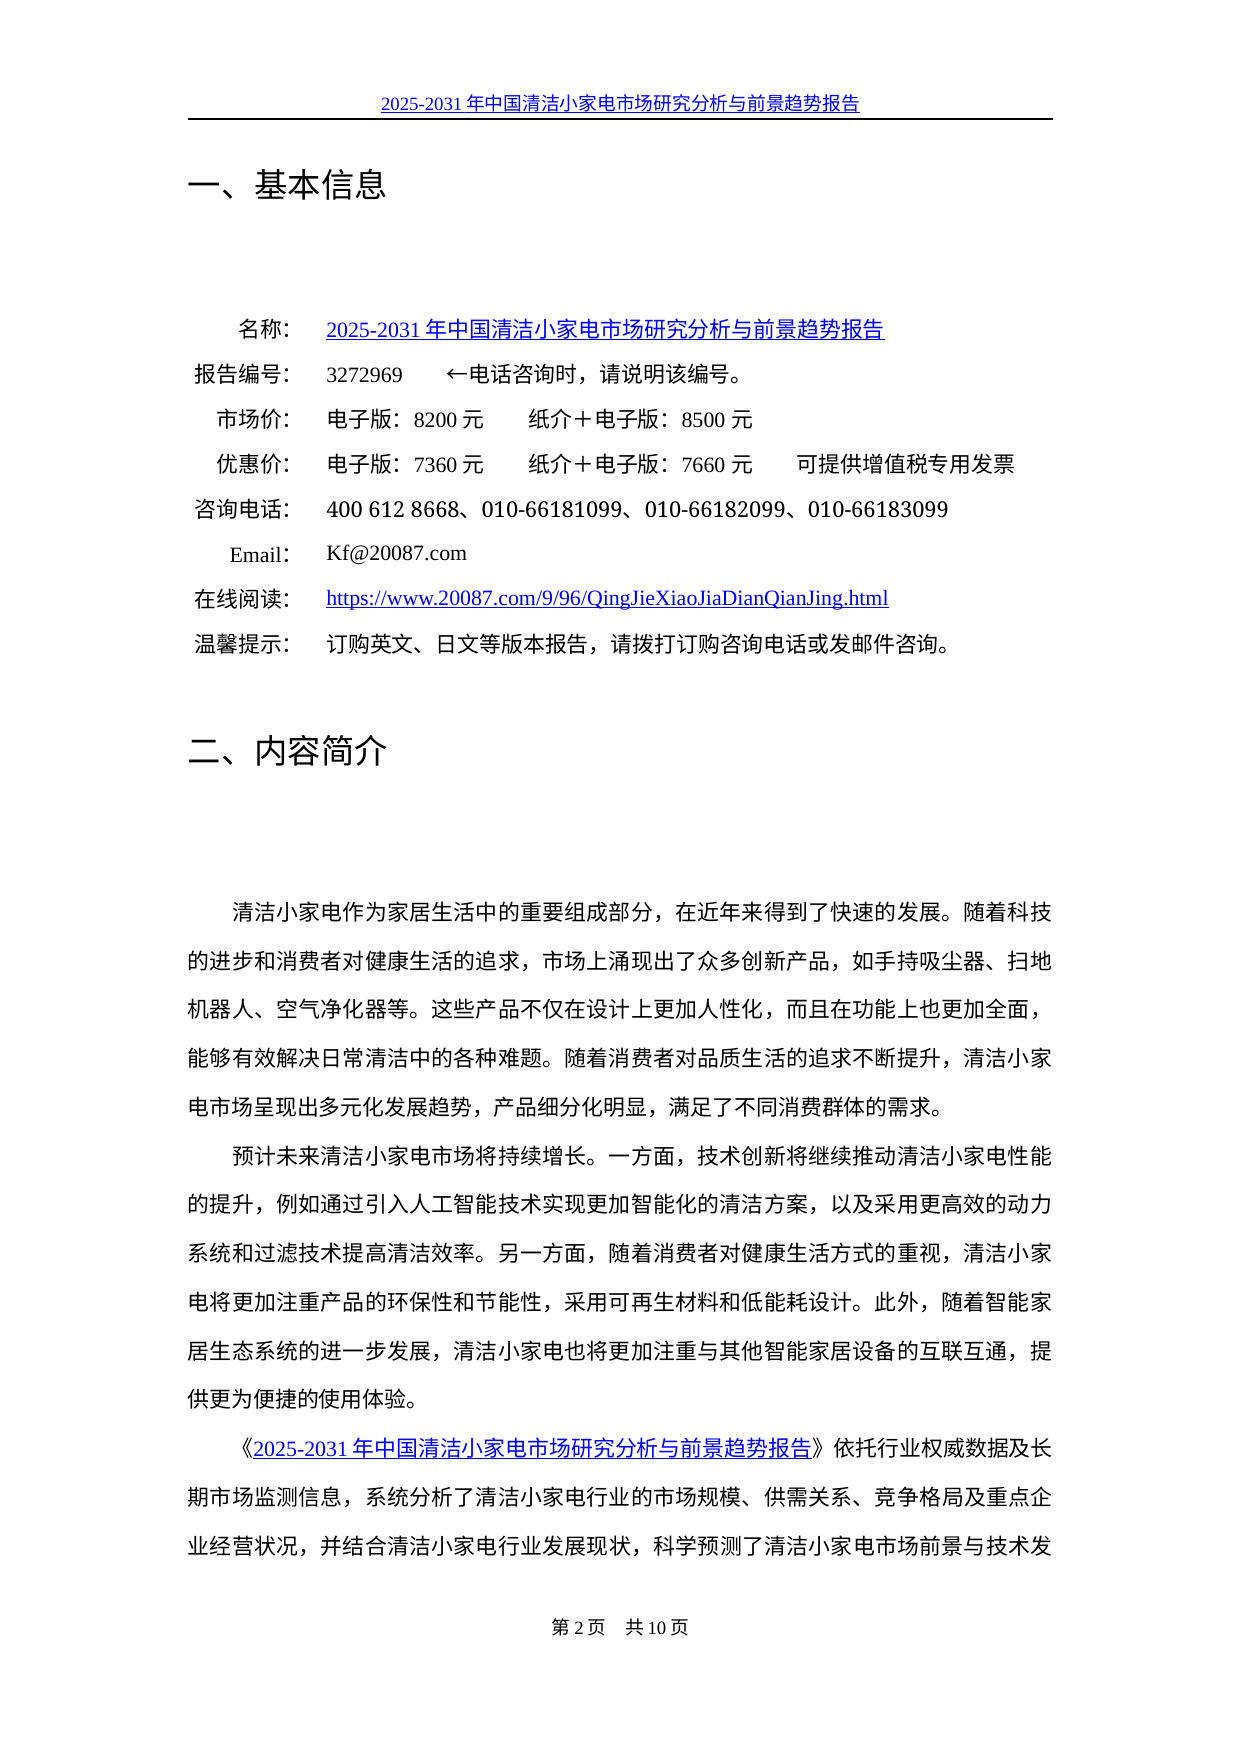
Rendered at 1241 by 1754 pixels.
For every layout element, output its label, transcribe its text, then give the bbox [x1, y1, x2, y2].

table_cell Kf@20087.com [315, 537, 1073, 582]
title 二、内容简介 [187, 717, 1053, 782]
table_header 名称： [167, 312, 315, 357]
table_cell 电子版：7360 元 纸介＋电子版：7660 元 可提供增值税专用发票 [315, 447, 1073, 492]
table_cell 报告编号： [167, 357, 315, 402]
table_cell [315, 582, 1073, 627]
table_cell 3272969 ←电话咨询时，请说明该编号。 [315, 357, 1073, 402]
table_cell 优惠价： [167, 447, 315, 492]
table_cell Email： [167, 537, 315, 582]
table_header 2025-2031年中国清洁小家电市场研究分析与前景趋势报告 [315, 312, 1073, 357]
table_cell 温馨提示： [167, 627, 315, 672]
table_cell 订购英文、日文等版本报告，请拨打订购咨询电话或发邮件咨询。 [315, 627, 1073, 672]
table_cell 市场价： [167, 402, 315, 447]
title 一、基本信息 [187, 150, 1053, 215]
table_cell 在线阅读： [167, 582, 315, 627]
table_cell 咨询电话： [167, 492, 315, 537]
table_cell 400 612 8668、010-66181099、010-66182099、010-66183099 [315, 492, 1073, 537]
table_cell 电子版：8200 元 纸介＋电子版：8500 元 [315, 402, 1073, 447]
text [187, 894, 1053, 1561]
